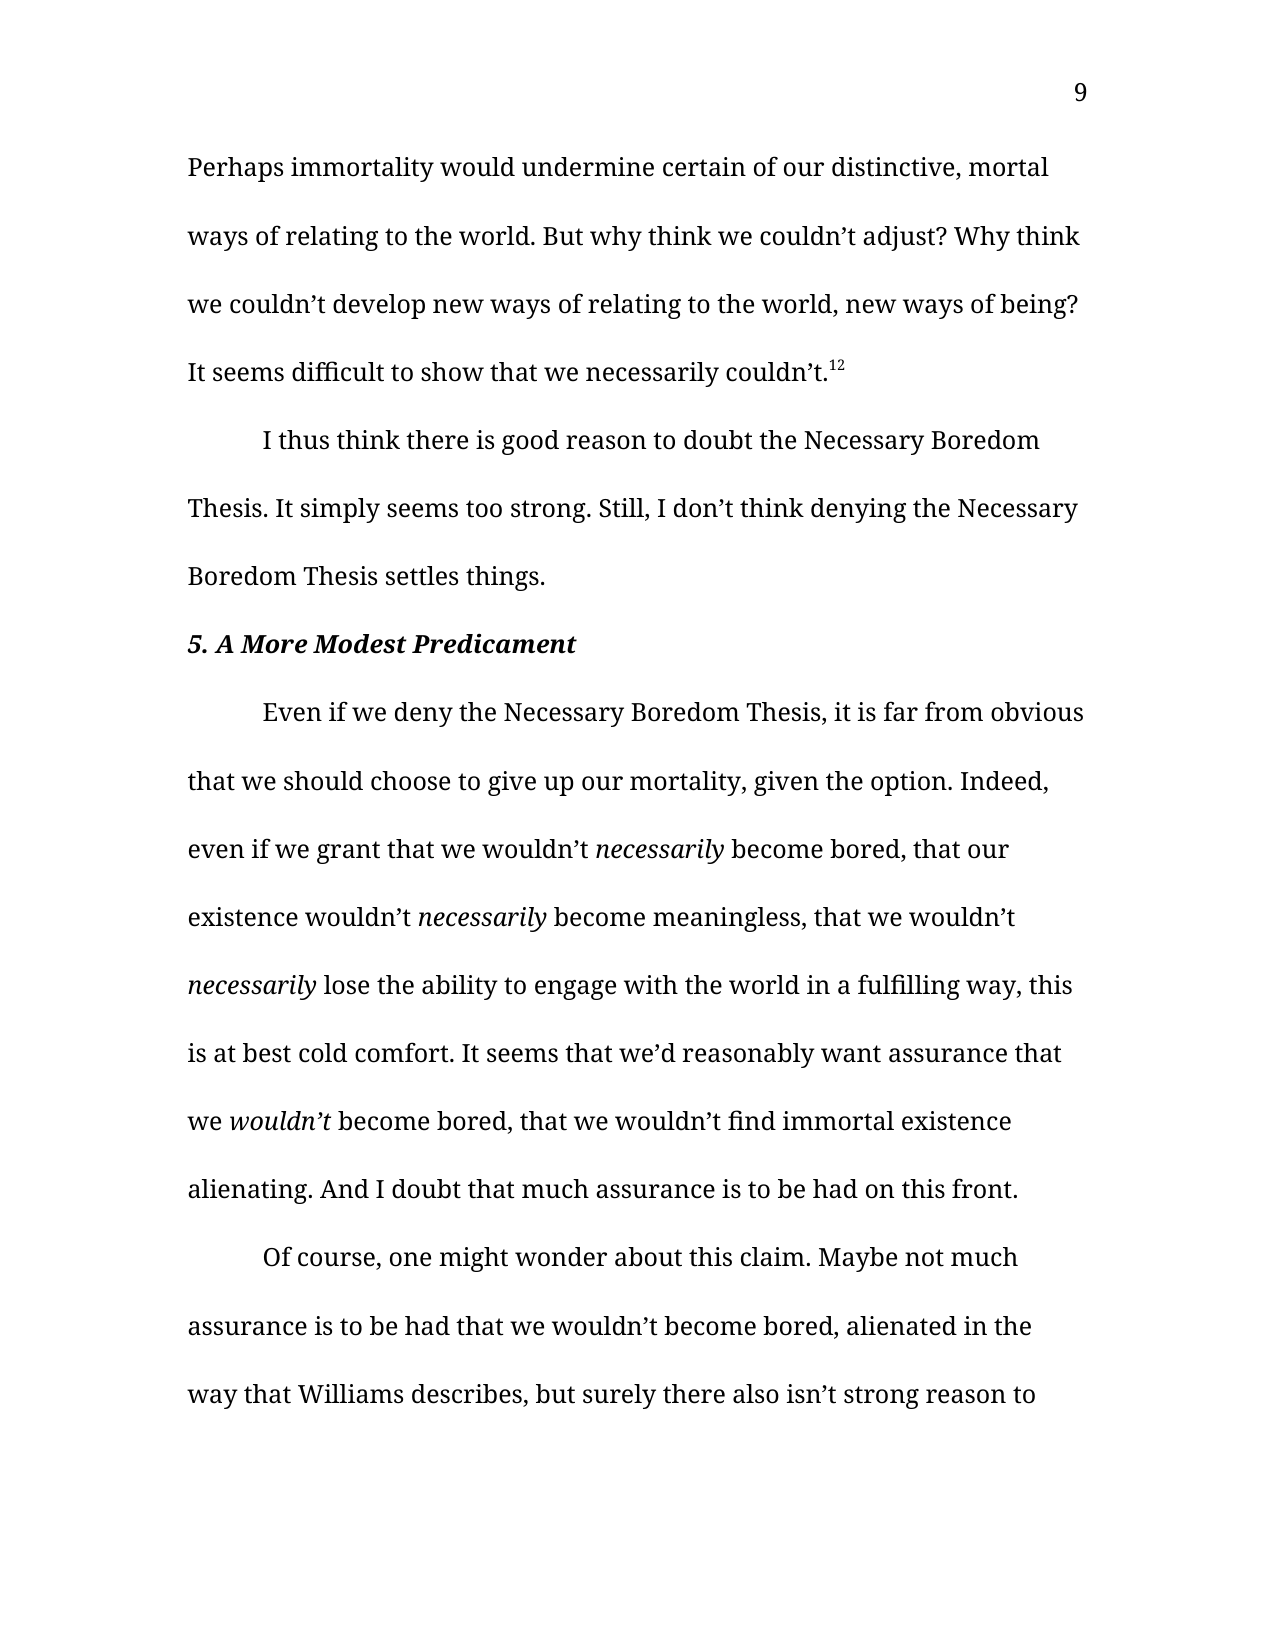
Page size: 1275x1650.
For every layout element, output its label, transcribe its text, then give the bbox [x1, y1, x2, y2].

text 5. A More Modest Predicament [187, 627, 1087, 661]
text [187, 150, 1087, 388]
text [187, 1240, 1087, 1410]
text Even if we deny the Necessary Boredom Thesis, it is far from obvious that we should choose to give up our mortality, given the option. Indeed, even if we grant that we wouldn’t necessarily become bored, that our existence wouldn’t necessarily become meaningless, that we wouldn’t necessarily lose the ability to engage with the world in a fulfilling way, this is at best cold comfort. It seems that we’d reasonably want assurance that we wouldn’t become bored, that we wouldn’t find immortal existence alienating. And I doubt that much assurance is to be had on this front. [187, 695, 1087, 1206]
text I thus think there is good reason to doubt the Necessary Boredom Thesis. It simply seems too strong. Still, I don’t think denying the Necessary Boredom Thesis settles things. [187, 422, 1087, 593]
